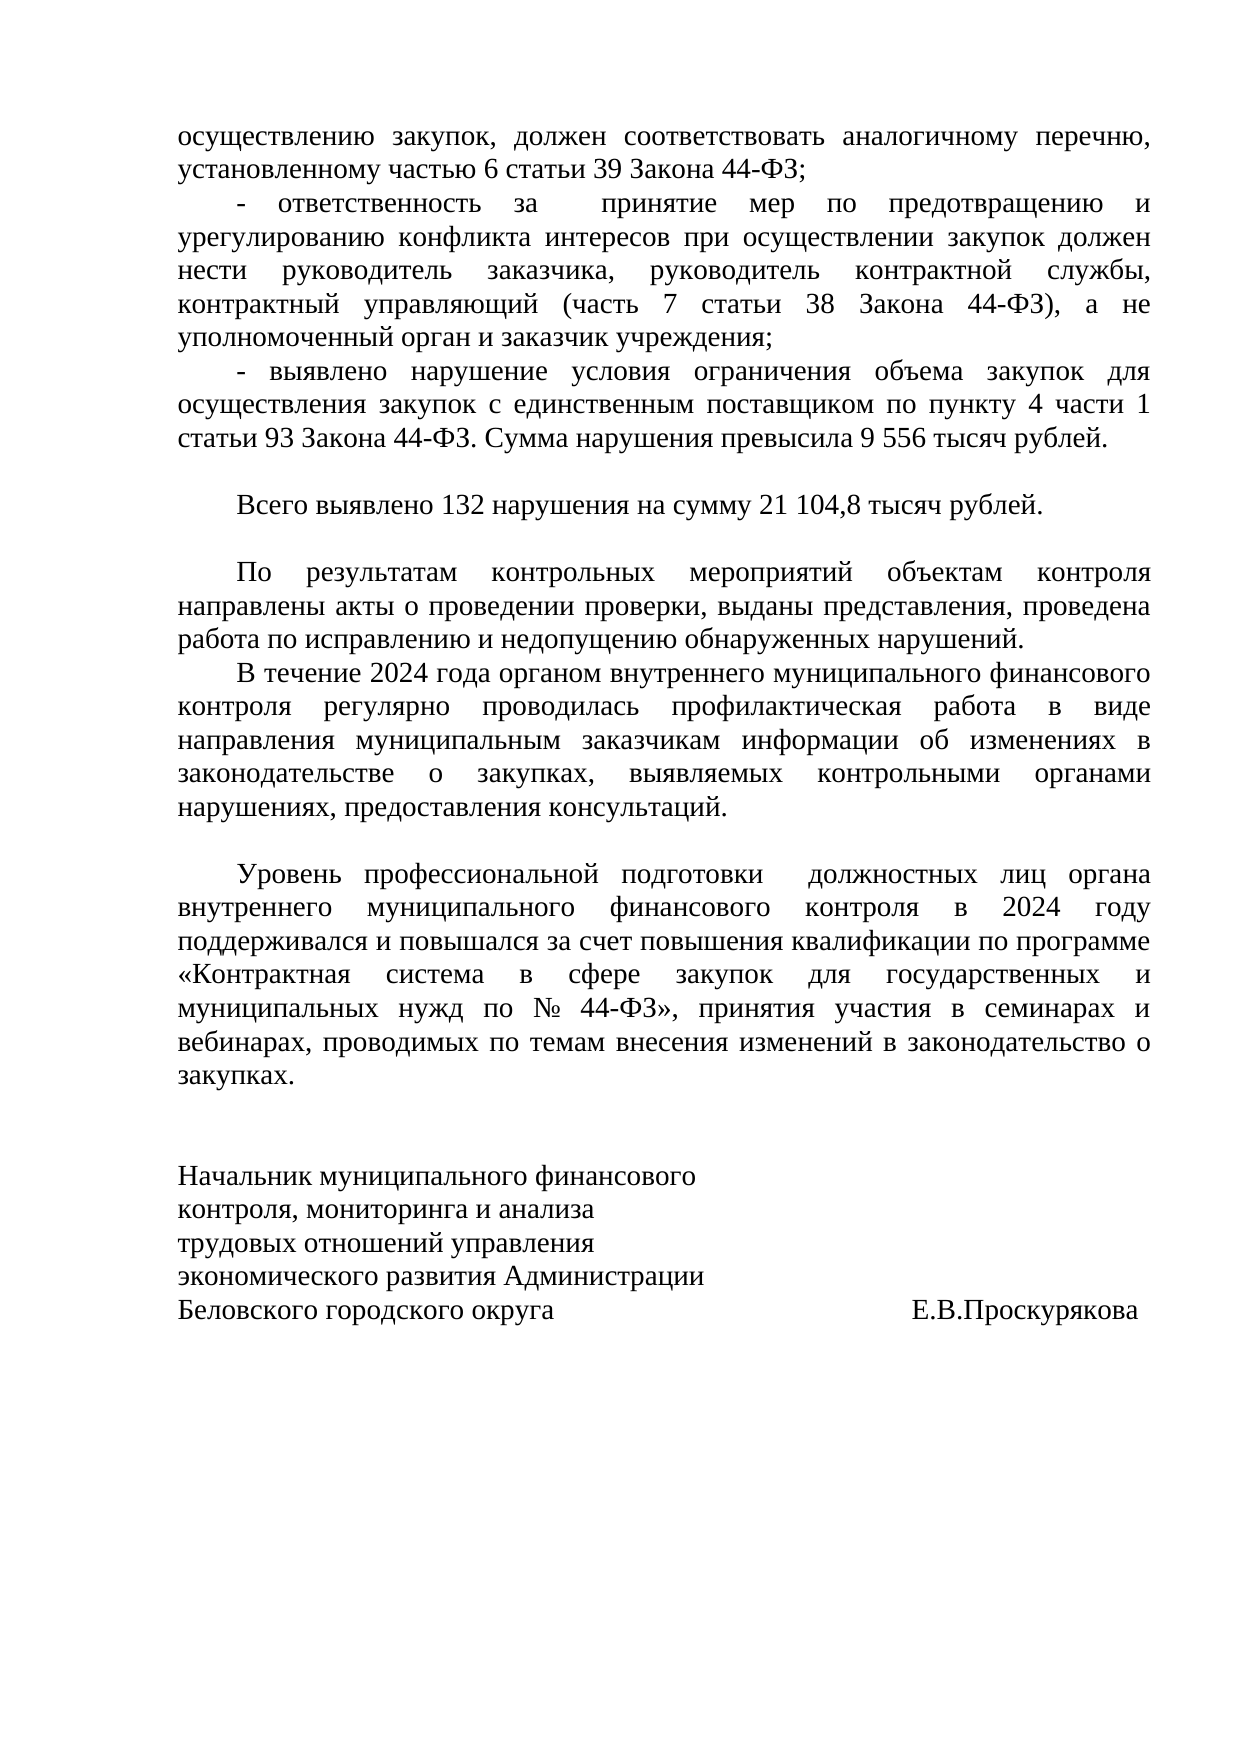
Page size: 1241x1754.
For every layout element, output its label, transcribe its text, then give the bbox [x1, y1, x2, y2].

text Всего выявлено 132 нарушения на сумму 21 104,8 тысяч рублей. [177, 487, 1152, 521]
text трудовых отношений управления [177, 1225, 1152, 1258]
text Начальник муниципального финансового [177, 1158, 1152, 1191]
text экономического развития Администрации [177, 1258, 1152, 1292]
text В течение 2024 года органом внутреннего муниципального финансового контроля регулярно проводилась профилактическая работа в виде направления муниципальным заказчикам информации об изменениях в законодательстве о закупках, выявляемых контрольными органами нарушениях, предоставления консультаций. [177, 655, 1152, 822]
text - ответственность за принятие мер по предотвращению и урегулированию конфликта интересов при осуществлении закупок должен нести руководитель заказчика, руководитель контрактной службы, контрактный управляющий (часть 7 статьи 38 Закона 44-ФЗ), а не уполномоченный орган и заказчик учреждения; [177, 185, 1152, 353]
text По результатам контрольных мероприятий объектам контроля направлены акты о проведении проверки, выданы представления, проведена работа по исправлению и недопущению обнаруженных нарушений. [177, 554, 1152, 655]
text Беловского городского округа Е.В.Проскурякова [177, 1292, 1152, 1326]
text Уровень профессиональной подготовки должностных лиц органа внутреннего муниципального финансового контроля в 2024 году поддерживался и повышался за счет повышения квалификации по программе «Контрактная система в сфере закупок для государственных и муниципальных нужд по № 44-ФЗ», принятия участия в семинарах и вебинарах, проводимых по темам внесения изменений в законодательство о закупках. [177, 856, 1152, 1091]
text - выявлено нарушение условия ограничения объема закупок для осуществления закупок с единственным поставщиком по пункту 4 части 1 статьи 93 Закона 44-ФЗ. Сумма нарушения превысила 9 556 тысяч рублей. [177, 353, 1152, 453]
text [177, 118, 1152, 185]
text контроля, мониторинга и анализа [177, 1191, 1152, 1225]
